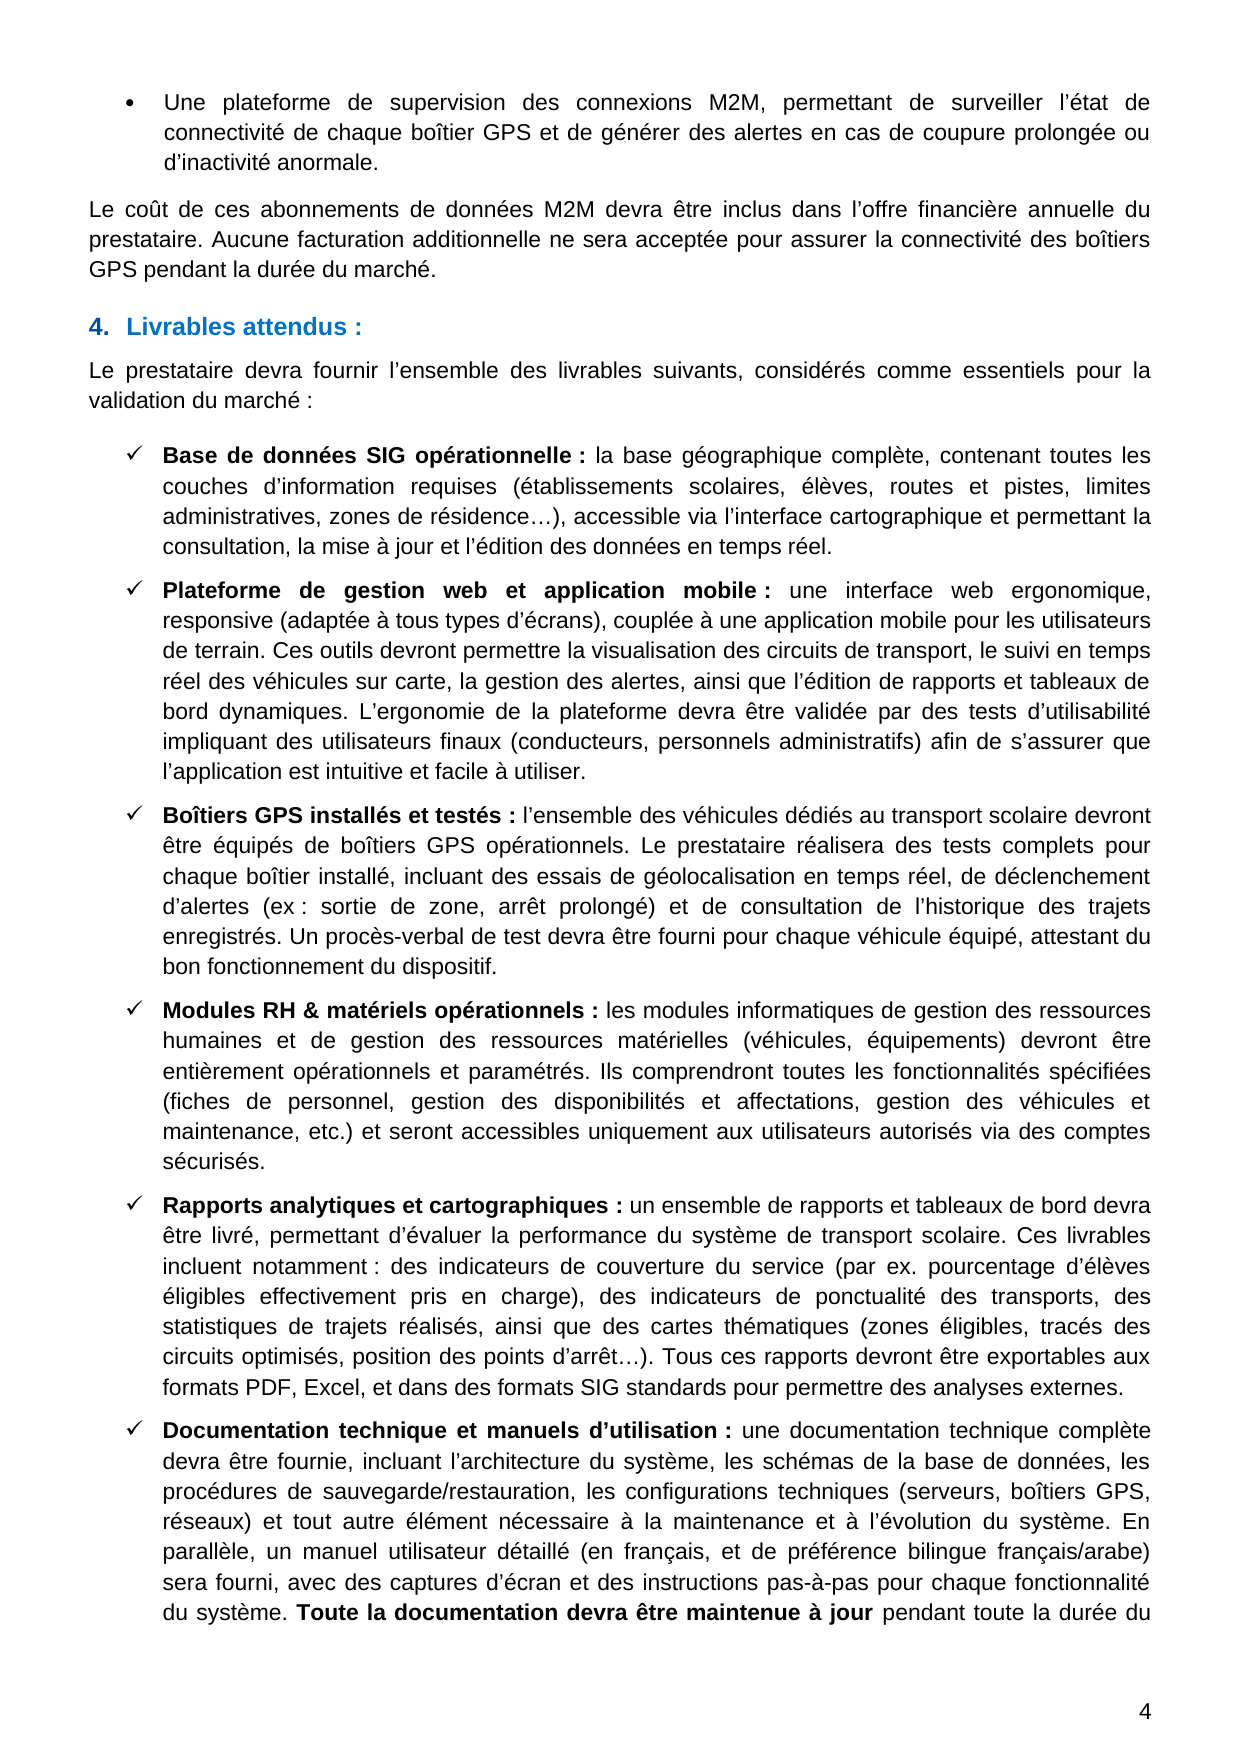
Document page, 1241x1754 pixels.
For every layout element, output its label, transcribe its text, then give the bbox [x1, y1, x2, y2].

text Le coût de ces abonnements de données M2M devra être inclus dans l’offre financière annuelle du prestataire. Aucune facturation additionnelle ne sera acceptée pour assurer la connectivité des boîtiers GPS pendant la durée du marché. [89, 196, 1151, 283]
subtitle Livrables attendus : [89, 312, 1151, 340]
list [125, 1417, 1151, 1625]
list Plateforme de gestion web et application mobile : une interface web ergonomique, responsive (adaptée à tous types d’écrans), couplée à une application mobile pour les utilisateurs de terrain. Ces outils devront permettre la visualisation des circuits de transport, le suivi en temps réel des véhicules sur carte, la gestion des alertes, ainsi que l’édition de rapports et tableaux de bord dynamiques. L’ergonomie de la plateforme devra être validée par des tests d’utilisabilité impliquant des utilisateurs finaux (conducteurs, personnels administratifs) afin de s’assurer que l’application est intuitive et facile à utiliser. [125, 577, 1151, 785]
list Base de données SIG opérationnelle : la base géographique complète, contenant toutes les couches d’information requises (établissements scolaires, élèves, routes et pistes, limites administratives, zones de résidence…), accessible via l’interface cartographique et permettant la consultation, la mise à jour et l’édition des données en temps réel. [125, 442, 1151, 559]
list Rapports analytiques et cartographiques : un ensemble de rapports et tableaux de bord devra être livré, permettant d’évaluer la performance du système de transport scolaire. Ces livrables incluent notamment : des indicateurs de couverture du service (par ex. pourcentage d’élèves éligibles effectivement pris en charge), des indicateurs de ponctualité des transports, des statistiques de trajets réalisés, ainsi que des cartes thématiques (zones éligibles, tracés des circuits optimisés, position des points d’arrêt…). Tous ces rapports devront être exportables aux formats PDF, Excel, et dans des formats SIG standards pour permettre des analyses externes. [125, 1192, 1151, 1400]
list Boîtiers GPS installés et testés : l’ensemble des véhicules dédiés au transport scolaire devront être équipés de boîtiers GPS opérationnels. Le prestataire réalisera des tests complets pour chaque boîtier installé, incluant des essais de géolocalisation en temps réel, de déclenchement d’alertes (ex : sortie de zone, arrêt prolongé) et de consultation de l’historique des trajets enregistrés. Un procès-verbal de test devra être fourni pour chaque véhicule équipé, attestant du bon fonctionnement du dispositif. [125, 802, 1151, 980]
text Le prestataire devra fournir l’ensemble des livrables suivants, considérés comme essentiels pour la validation du marché : [89, 357, 1151, 414]
list Une plateforme de supervision des connexions M2M, permettant de surveiller l’état de connectivité de chaque boîtier GPS et de générer des alertes en cas de coupure prolongée ou d’inactivité anormale. [126, 89, 1151, 175]
list Modules RH & matériels opérationnels : les modules informatiques de gestion des ressources humaines et de gestion des ressources matérielles (véhicules, équipements) devront être entièrement opérationnels et paramétrés. Ils comprendront toutes les fonctionnalités spécifiées (fiches de personnel, gestion des disponibilités et affectations, gestion des véhicules et maintenance, etc.) et seront accessibles uniquement aux utilisateurs autorisés via des comptes sécurisés. [125, 997, 1151, 1175]
